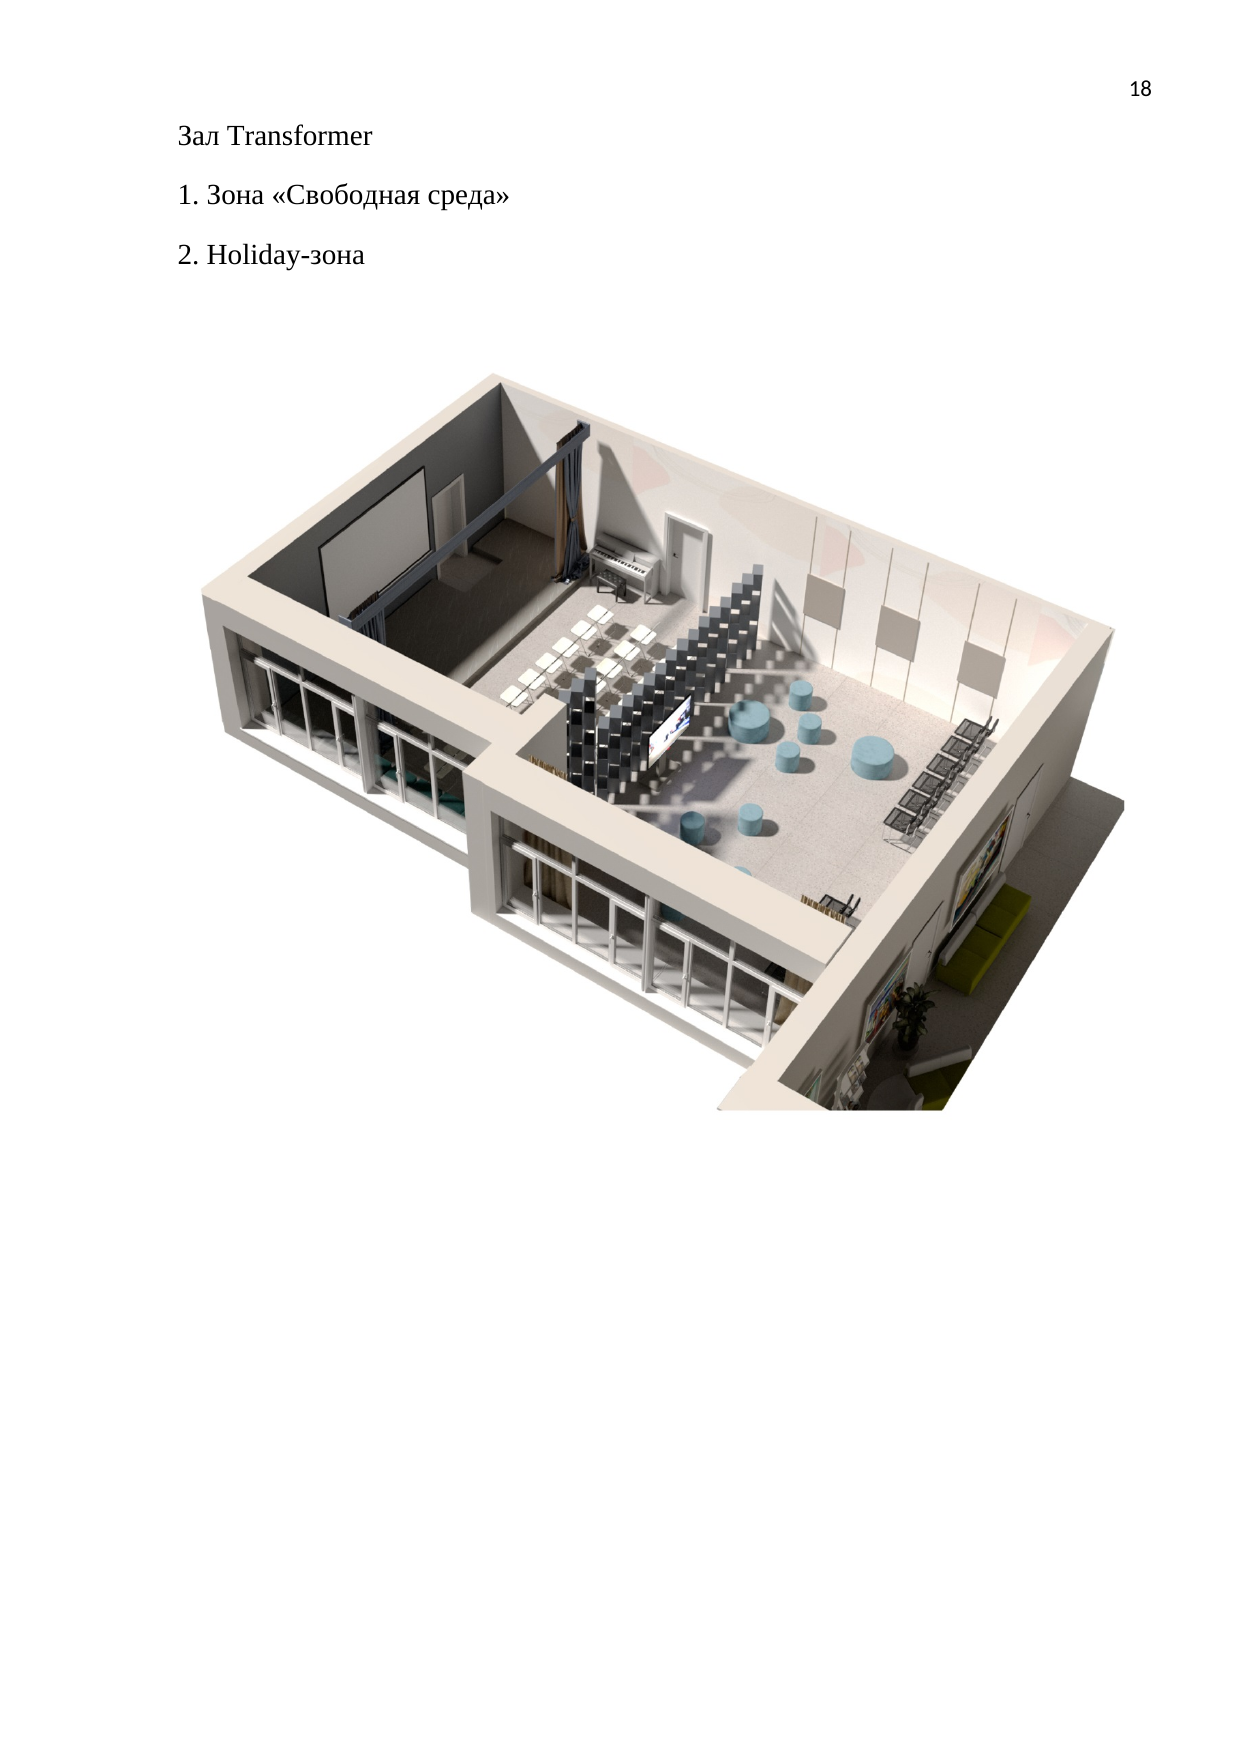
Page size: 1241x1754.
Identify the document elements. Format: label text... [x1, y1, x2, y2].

picture [177, 355, 1152, 1142]
text Зал Transformer [177, 118, 1152, 152]
text 2. Holiday-зона [177, 237, 1152, 270]
text 1. Зона «Свободная среда» [177, 177, 1152, 211]
